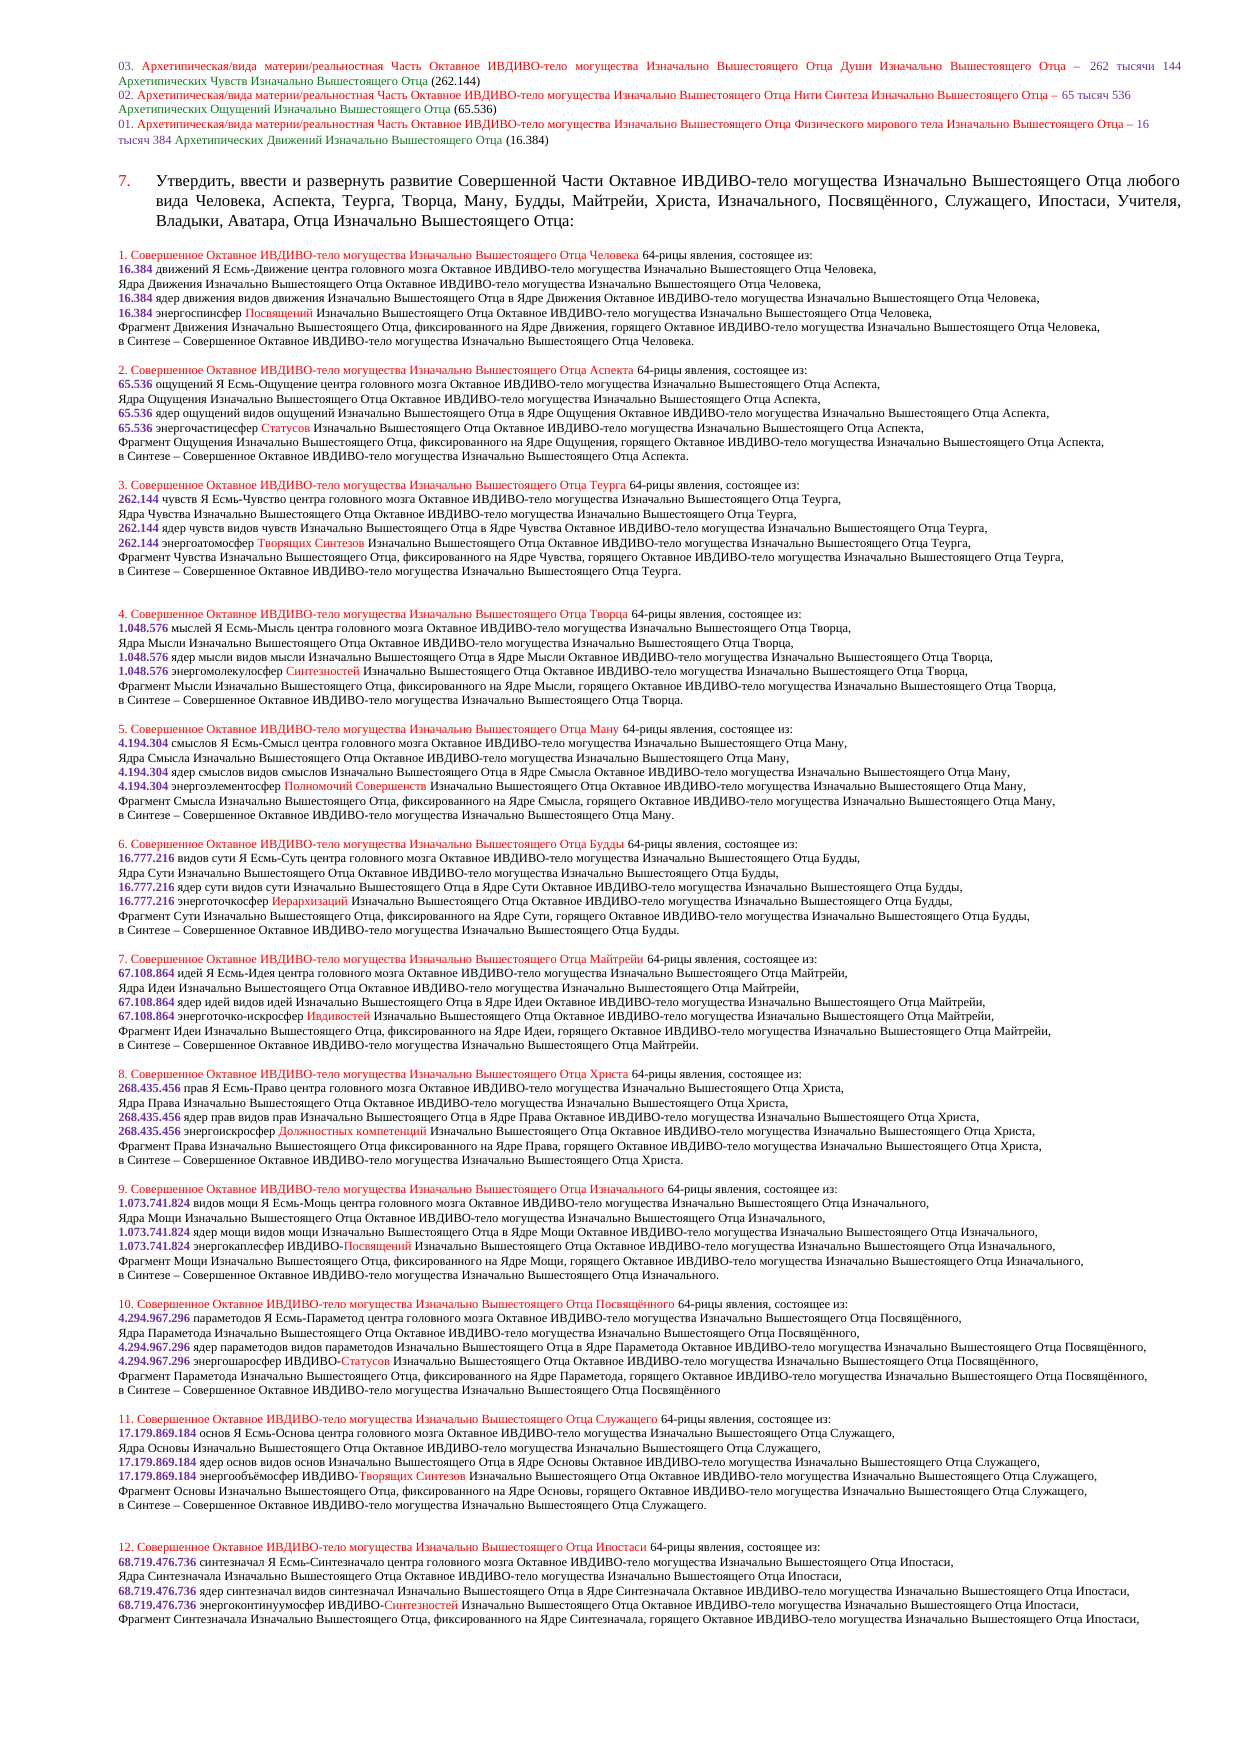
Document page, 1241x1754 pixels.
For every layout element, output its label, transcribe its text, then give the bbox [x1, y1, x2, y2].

text 16.384 движений Я Есмь-Движение центра головного мозга Октавное ИВДИВО-тело могущества Изначально Вышестоящего Отца Человека, [118, 262, 1181, 277]
text Фрагмент Мысли Изначально Вышестоящего Отца, фиксированного на Ядре Мысли, горящего Октавное ИВДИВО-тело могущества Изначально Вышестоящего Отца Творца, [118, 678, 1181, 693]
text 17.179.869.184 основ Я Есмь-Основа центра головного мозга Октавное ИВДИВО-тело могущества Изначально Вышестоящего Отца Служащего, [118, 1426, 1181, 1440]
text 68.719.476.736 синтезначал Я Есмь-Синтезначало центра головного мозга Октавное ИВДИВО-тело могущества Изначально Вышестоящего Отца Ипостаси, [118, 1554, 1181, 1569]
text 1. Совершенное Октавное ИВДИВО-тело могущества Изначально Вышестоящего Отца Человека 64-рицы явления, состоящее из: [118, 248, 1181, 262]
text 16.777.216 ядер сути видов сути Изначально Вышестоящего Отца в Ядре Сути Октавное ИВДИВО-тело могущества Изначально Вышестоящего Отца Будды, [118, 880, 1181, 894]
text 67.108.864 идей Я Есмь-Идея центра головного мозга Октавное ИВДИВО-тело могущества Изначально Вышестоящего Отца Майтрейи, [118, 966, 1181, 980]
text в Синтезе – Совершенное Октавное ИВДИВО-тело могущества Изначально Вышестоящего Отца Ману. [118, 808, 1181, 822]
text 1.048.576 энергомолекулосфер Синтезностей Изначально Вышестоящего Отца Октавное ИВДИВО-тело могущества Изначально Вышестоящего Отца Творца, [118, 664, 1181, 678]
text Ядра Идеи Изначально Вышестоящего Отца Октавное ИВДИВО-тело могущества Изначально Вышестоящего Отца Майтрейи, [118, 980, 1181, 995]
text 17.179.869.184 энергообъёмосфер ИВДИВО-Творящих Синтезов Изначально Вышестоящего Отца Октавное ИВДИВО-тело могущества Изначально Вышестоящего Отца Служащего, [118, 1469, 1181, 1483]
text 17.179.869.184 ядер основ видов основ Изначально Вышестоящего Отца в Ядре Основы Октавное ИВДИВО-тело могущества Изначально Вышестоящего Отца Служащего, [118, 1455, 1181, 1469]
text 11. Совершенное Октавное ИВДИВО-тело могущества Изначально Вышестоящего Отца Служащего 64-рицы явления, состоящее из: [118, 1412, 1181, 1426]
text Ядра Чувства Изначально Вышестоящего Отца Октавное ИВДИВО-тело могущества Изначально Вышестоящего Отца Теурга, [118, 507, 1181, 521]
text 10. Совершенное Октавное ИВДИВО-тело могущества Изначально Вышестоящего Отца Посвящённого 64-рицы явления, состоящее из: [118, 1297, 1181, 1311]
text 268.435.456 прав Я Есмь-Право центра головного мозга Октавное ИВДИВО-тело могущества Изначально Вышестоящего Отца Христа, [118, 1081, 1181, 1095]
text 4.194.304 ядер смыслов видов смыслов Изначально Вышестоящего Отца в Ядре Смысла Октавное ИВДИВО-тело могущества Изначально Вышестоящего Отца Ману, [118, 765, 1181, 779]
text 3. Совершенное Октавное ИВДИВО-тело могущества Изначально Вышестоящего Отца Теурга 64-рицы явления, состоящее из: [118, 478, 1181, 492]
text 65.536 ядер ощущений видов ощущений Изначально Вышестоящего Отца в Ядре Ощущения Октавное ИВДИВО-тело могущества Изначально Вышестоящего Отца Аспекта, [118, 406, 1181, 420]
text Фрагмент Основы Изначально Вышестоящего Отца, фиксированного на Ядре Основы, горящего Октавное ИВДИВО-тело могущества Изначально Вышестоящего Отца Служащего, [118, 1483, 1181, 1498]
text 1.073.741.824 энергокаплесфер ИВДИВО-Посвящений Изначально Вышестоящего Отца Октавное ИВДИВО-тело могущества Изначально Вышестоящего Отца Изначального, [118, 1239, 1181, 1253]
text 7. Совершенное Октавное ИВДИВО-тело могущества Изначально Вышестоящего Отца Майтрейи 64-рицы явления, состоящее из: [118, 952, 1181, 966]
text 16.777.216 энерготочкосфер Иерархизаций Изначально Вышестоящего Отца Октавное ИВДИВО-тело могущества Изначально Вышестоящего Отца Будды, [118, 894, 1181, 908]
text в Синтезе – Совершенное Октавное ИВДИВО-тело могущества Изначально Вышестоящего Отца Изначального. [118, 1268, 1181, 1282]
text 65.536 ощущений Я Есмь-Ощущение центра головного мозга Октавное ИВДИВО-тело могущества Изначально Вышестоящего Отца Аспекта, [118, 377, 1181, 392]
text в Синтезе – Совершенное Октавное ИВДИВО-тело могущества Изначально Вышестоящего Отца Будды. [118, 923, 1181, 937]
text Ядра Синтезначала Изначально Вышестоящего Отца Октавное ИВДИВО-тело могущества Изначально Вышестоящего Отца Ипостаси, [118, 1569, 1181, 1583]
text Фрагмент Ощущения Изначально Вышестоящего Отца, фиксированного на Ядре Ощущения, горящего Октавное ИВДИВО-тело могущества Изначально Вышестоящего Отца Аспекта, [118, 435, 1181, 449]
text в Синтезе – Совершенное Октавное ИВДИВО-тело могущества Изначально Вышестоящего Отца Теурга. [118, 564, 1181, 578]
text Ядра Мощи Изначально Вышестоящего Отца Октавное ИВДИВО-тело могущества Изначально Вышестоящего Отца Изначального, [118, 1210, 1181, 1225]
text 262.144 ядер чувств видов чувств Изначально Вышестоящего Отца в Ядре Чувства Октавное ИВДИВО-тело могущества Изначально Вышестоящего Отца Теурга, [118, 521, 1181, 535]
text Фрагмент Параметода Изначально Вышестоящего Отца, фиксированного на Ядре Параметода, горящего Октавное ИВДИВО-тело могущества Изначально Вышестоящего Отца Посвящённого, [118, 1368, 1181, 1383]
text Ядра Движения Изначально Вышестоящего Отца Октавное ИВДИВО-тело могущества Изначально Вышестоящего Отца Человека, [118, 277, 1181, 291]
text 9. Совершенное Октавное ИВДИВО-тело могущества Изначально Вышестоящего Отца Изначального 64-рицы явления, состоящее из: [118, 1182, 1181, 1196]
text Фрагмент Движения Изначально Вышестоящего Отца, фиксированного на Ядре Движения, горящего Октавное ИВДИВО-тело могущества Изначально Вышестоящего Отца Человека, [118, 320, 1181, 334]
text 65.536 энергочастицесфер Статусов Изначально Вышестоящего Отца Октавное ИВДИВО-тело могущества Изначально Вышестоящего Отца Аспекта, [118, 420, 1181, 435]
text 1.048.576 мыслей Я Есмь-Мысль центра головного мозга Октавное ИВДИВО-тело могущества Изначально Вышестоящего Отца Творца, [118, 621, 1181, 635]
text 16.384 энергоспинсфер Посвящений Изначально Вышестоящего Отца Октавное ИВДИВО-тело могущества Изначально Вышестоящего Отца Человека, [118, 305, 1181, 320]
text Ядра Параметода Изначально Вышестоящего Отца Октавное ИВДИВО-тело могущества Изначально Вышестоящего Отца Посвящённого, [118, 1325, 1181, 1340]
text Ядра Ощущения Изначально Вышестоящего Отца Октавное ИВДИВО-тело могущества Изначально Вышестоящего Отца Аспекта, [118, 392, 1181, 406]
text 6. Совершенное Октавное ИВДИВО-тело могущества Изначально Вышестоящего Отца Будды 64-рицы явления, состоящее из: [118, 837, 1181, 851]
text 262.144 чувств Я Есмь-Чувство центра головного мозга Октавное ИВДИВО-тело могущества Изначально Вышестоящего Отца Теурга, [118, 492, 1181, 507]
text Фрагмент Синтезначала Изначально Вышестоящего Отца, фиксированного на Ядре Синтезначала, горящего Октавное ИВДИВО-тело могущества Изначально Вышестоящего Отца Ипостаси, [118, 1612, 1181, 1626]
text 68.719.476.736 ядер синтезначал видов синтезначал Изначально Вышестоящего Отца в Ядре Синтезначала Октавное ИВДИВО-тело могущества Изначально Вышестоящего Отца Ипостаси, [118, 1583, 1181, 1598]
text 67.108.864 энерготочко-искросфер Ивдивостей Изначально Вышестоящего Отца Октавное ИВДИВО-тело могущества Изначально Вышестоящего Отца Майтрейи, [118, 1009, 1181, 1023]
text в Синтезе – Совершенное Октавное ИВДИВО-тело могущества Изначально Вышестоящего Отца Служащего. [118, 1498, 1181, 1512]
list Утвердить, ввести и развернуть развитие Совершенной Части Октавное ИВДИВО-тело могущества Изначально Вышестоящего Отца любого вида Человека, Аспекта, Теурга, Творца, Ману, Будды, Майтрейи, Христа, Изначального, Посвящённого, Служащего, Ипостаси, Учителя, Владыки, Аватара, Отца Изначально Вышестоящего Отца: [118, 170, 1181, 230]
text 8. Совершенное Октавное ИВДИВО-тело могущества Изначально Вышестоящего Отца Христа 64-рицы явления, состоящее из: [118, 1067, 1181, 1081]
text 4.294.967.296 энергошаросфер ИВДИВО-Статусов Изначально Вышестоящего Отца Октавное ИВДИВО-тело могущества Изначально Вышестоящего Отца Посвящённого, [118, 1354, 1181, 1368]
text Фрагмент Идеи Изначально Вышестоящего Отца, фиксированного на Ядре Идеи, горящего Октавное ИВДИВО-тело могущества Изначально Вышестоящего Отца Майтрейи, [118, 1023, 1181, 1038]
text 2. Совершенное Октавное ИВДИВО-тело могущества Изначально Вышестоящего Отца Аспекта 64-рицы явления, состоящее из: [118, 363, 1181, 377]
text 12. Совершенное Октавное ИВДИВО-тело могущества Изначально Вышестоящего Отца Ипостаси 64-рицы явления, состоящее из: [118, 1540, 1181, 1554]
text Фрагмент Мощи Изначально Вышестоящего Отца, фиксированного на Ядре Мощи, горящего Октавное ИВДИВО-тело могущества Изначально Вышестоящего Отца Изначального, [118, 1253, 1181, 1268]
text 4.294.967.296 ядер параметодов видов параметодов Изначально Вышестоящего Отца в Ядре Параметода Октавное ИВДИВО-тело могущества Изначально Вышестоящего Отца Посвящённого, [118, 1340, 1181, 1354]
text 4. Совершенное Октавное ИВДИВО-тело могущества Изначально Вышестоящего Отца Творца 64-рицы явления, состоящее из: [118, 607, 1181, 621]
text 4.194.304 энергоэлементосфер Полномочий Совершенств Изначально Вышестоящего Отца Октавное ИВДИВО-тело могущества Изначально Вышестоящего Отца Ману, [118, 779, 1181, 793]
text 268.435.456 ядер прав видов прав Изначально Вышестоящего Отца в Ядре Права Октавное ИВДИВО-тело могущества Изначально Вышестоящего Отца Христа, [118, 1110, 1181, 1124]
text 03. Архетипическая/вида материи/реальностная Часть Октавное ИВДИВО-тело могущества Изначально Вышестоящего Отца Души Изначально Вышестоящего Отца – 262 тысячи 144 Архетипических Чувств Изначально Вышестоящего Отца (262.144) [118, 59, 1181, 88]
text Фрагмент Права Изначально Вышестоящего Отца фиксированного на Ядре Права, горящего Октавное ИВДИВО-тело могущества Изначально Вышестоящего Отца Христа, [118, 1138, 1181, 1153]
text Ядра Сути Изначально Вышестоящего Отца Октавное ИВДИВО-тело могущества Изначально Вышестоящего Отца Будды, [118, 865, 1181, 880]
text 67.108.864 ядер идей видов идей Изначально Вышестоящего Отца в Ядре Идеи Октавное ИВДИВО-тело могущества Изначально Вышестоящего Отца Майтрейи, [118, 995, 1181, 1009]
text 1.048.576 ядер мысли видов мысли Изначально Вышестоящего Отца в Ядре Мысли Октавное ИВДИВО-тело могущества Изначально Вышестоящего Отца Творца, [118, 650, 1181, 664]
text Ядра Права Изначально Вышестоящего Отца Октавное ИВДИВО-тело могущества Изначально Вышестоящего Отца Христа, [118, 1095, 1181, 1110]
text Фрагмент Чувства Изначально Вышестоящего Отца, фиксированного на Ядре Чувства, горящего Октавное ИВДИВО-тело могущества Изначально Вышестоящего Отца Теурга, [118, 550, 1181, 564]
text в Синтезе – Совершенное Октавное ИВДИВО-тело могущества Изначально Вышестоящего Отца Христа. [118, 1153, 1181, 1167]
text 1.073.741.824 ядер мощи видов мощи Изначально Вышестоящего Отца в Ядре Мощи Октавное ИВДИВО-тело могущества Изначально Вышестоящего Отца Изначального, [118, 1225, 1181, 1239]
text в Синтезе – Совершенное Октавное ИВДИВО-тело могущества Изначально Вышестоящего Отца Аспекта. [118, 449, 1181, 463]
text 262.144 энергоатомосфер Творящих Синтезов Изначально Вышестоящего Отца Октавное ИВДИВО-тело могущества Изначально Вышестоящего Отца Теурга, [118, 535, 1181, 550]
text в Синтезе – Совершенное Октавное ИВДИВО-тело могущества Изначально Вышестоящего Отца Творца. [118, 693, 1181, 707]
text 16.384 ядер движения видов движения Изначально Вышестоящего Отца в Ядре Движения Октавное ИВДИВО-тело могущества Изначально Вышестоящего Отца Человека, [118, 291, 1181, 305]
text Ядра Смысла Изначально Вышестоящего Отца Октавное ИВДИВО-тело могущества Изначально Вышестоящего Отца Ману, [118, 750, 1181, 765]
text 16.777.216 видов сути Я Есмь-Суть центра головного мозга Октавное ИВДИВО-тело могущества Изначально Вышестоящего Отца Будды, [118, 851, 1181, 865]
text 1.073.741.824 видов мощи Я Есмь-Мощь центра головного мозга Октавное ИВДИВО-тело могущества Изначально Вышестоящего Отца Изначального, [118, 1196, 1181, 1210]
text Ядра Мысли Изначально Вышестоящего Отца Октавное ИВДИВО-тело могущества Изначально Вышестоящего Отца Творца, [118, 635, 1181, 650]
text Фрагмент Смысла Изначально Вышестоящего Отца, фиксированного на Ядре Смысла, горящего Октавное ИВДИВО-тело могущества Изначально Вышестоящего Отца Ману, [118, 793, 1181, 808]
text 02. Архетипическая/вида материи/реальностная Часть Октавное ИВДИВО-тело могущества Изначально Вышестоящего Отца Нити Синтеза Изначально Вышестоящего Отца – 65 тысяч 536 Архетипических Ощущений Изначально Вышестоящего Отца (65.536) [118, 88, 1181, 117]
text 268.435.456 энергоискросфер Должностных компетенций Изначально Вышестоящего Отца Октавное ИВДИВО-тело могущества Изначально Вышестоящего Отца Христа, [118, 1124, 1181, 1138]
text 01. Архетипическая/вида материи/реальностная Часть Октавное ИВДИВО-тело могущества Изначально Вышестоящего Отца Физического мирового тела Изначально Вышестоящего Отца – 16 тысяч 384 Архетипических Движений Изначально Вышестоящего Отца (16.384) [118, 117, 1181, 147]
text 5. Совершенное Октавное ИВДИВО-тело могущества Изначально Вышестоящего Отца Ману 64-рицы явления, состоящее из: [118, 722, 1181, 736]
text 4.294.967.296 параметодов Я Есмь-Параметод центра головного мозга Октавное ИВДИВО-тело могущества Изначально Вышестоящего Отца Посвящённого, [118, 1311, 1181, 1325]
text 68.719.476.736 энергоконтинуумосфер ИВДИВО-Синтезностей Изначально Вышестоящего Отца Октавное ИВДИВО-тело могущества Изначально Вышестоящего Отца Ипостаси, [118, 1598, 1181, 1612]
text Фрагмент Сути Изначально Вышестоящего Отца, фиксированного на Ядре Сути, горящего Октавное ИВДИВО-тело могущества Изначально Вышестоящего Отца Будды, [118, 908, 1181, 923]
text в Синтезе – Совершенное Октавное ИВДИВО-тело могущества Изначально Вышестоящего Отца Майтрейи. [118, 1038, 1181, 1052]
text 4.194.304 смыслов Я Есмь-Смысл центра головного мозга Октавное ИВДИВО-тело могущества Изначально Вышестоящего Отца Ману, [118, 736, 1181, 750]
text в Синтезе – Совершенное Октавное ИВДИВО-тело могущества Изначально Вышестоящего Отца Посвящённого [118, 1383, 1181, 1397]
text Ядра Основы Изначально Вышестоящего Отца Октавное ИВДИВО-тело могущества Изначально Вышестоящего Отца Служащего, [118, 1440, 1181, 1455]
text в Синтезе – Совершенное Октавное ИВДИВО-тело могущества Изначально Вышестоящего Отца Человека. [118, 334, 1181, 348]
